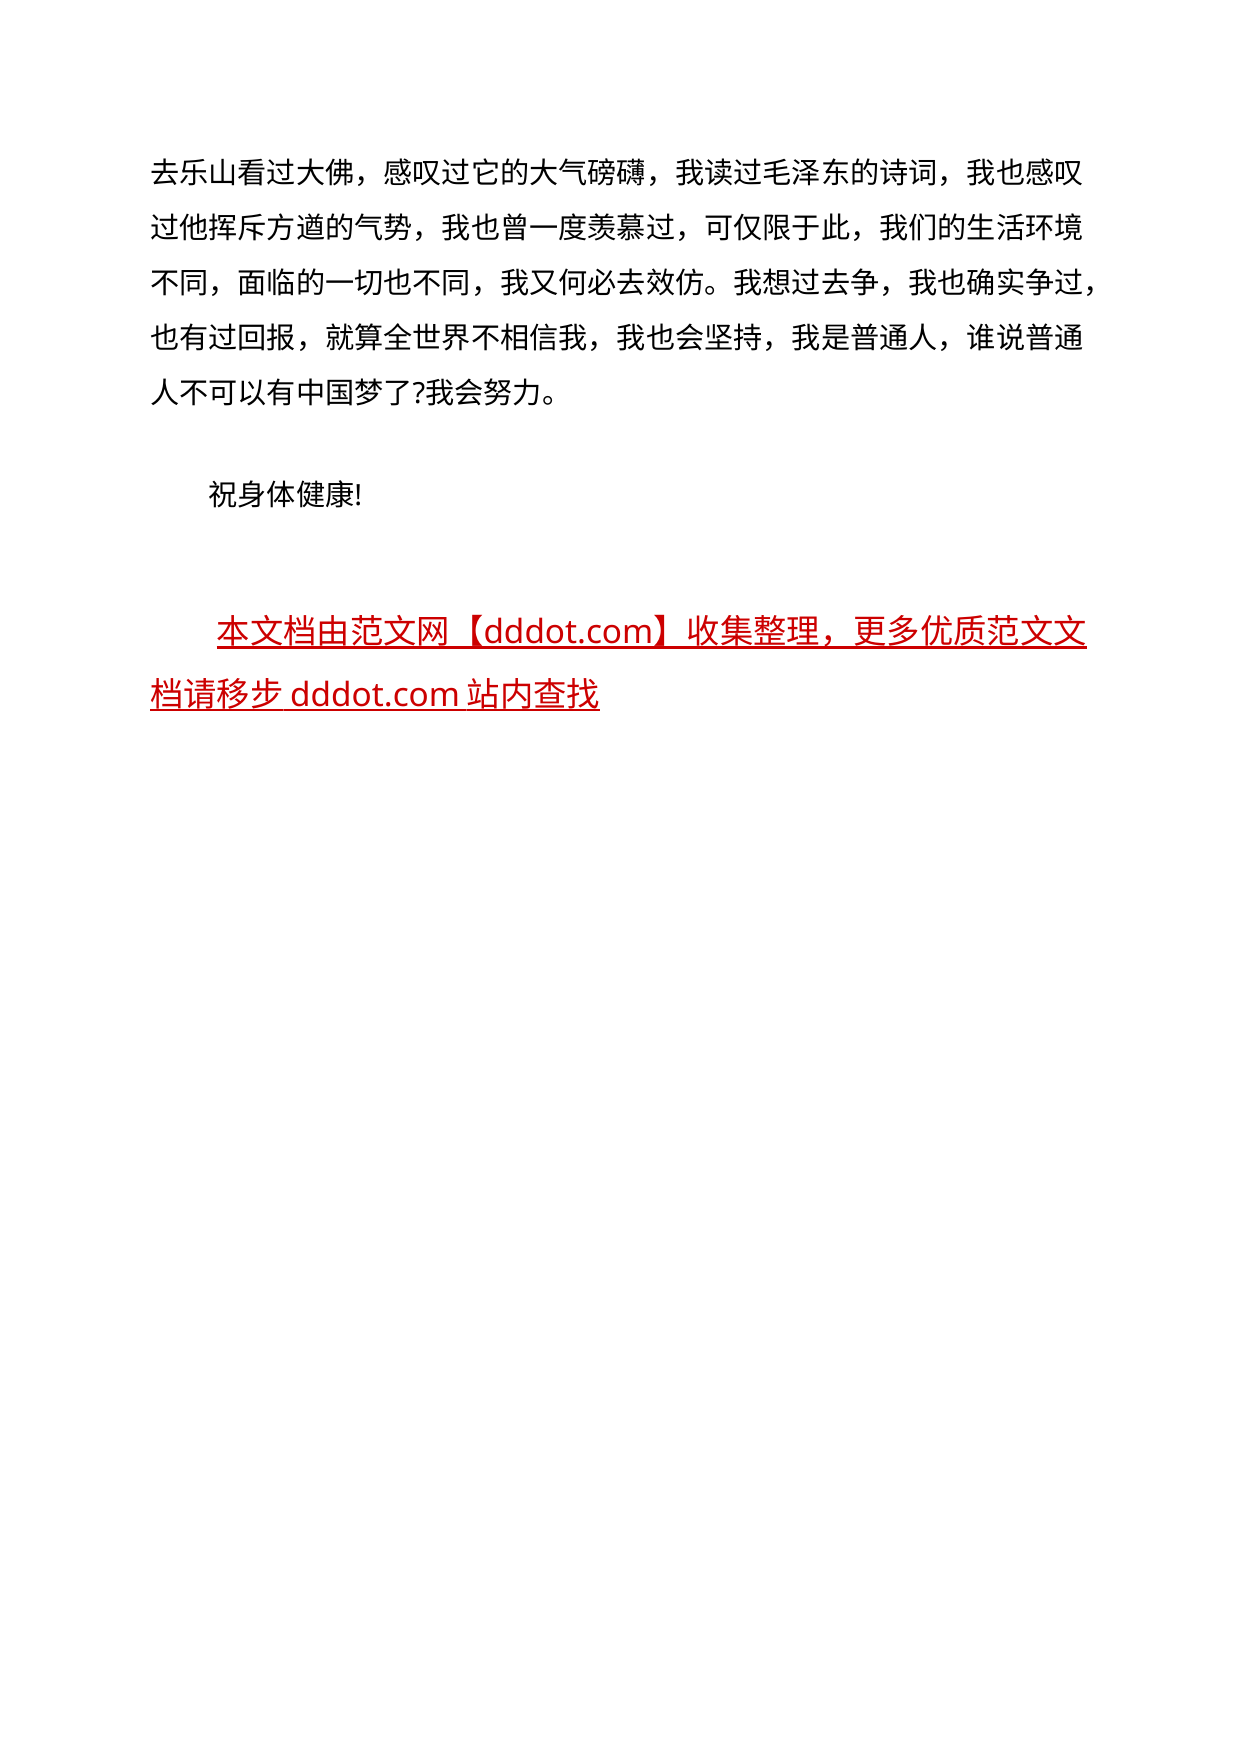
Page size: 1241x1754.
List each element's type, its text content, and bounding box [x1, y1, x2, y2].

text 本文档由范文网【dddot.com】收集整理，更多优质范文文档请移步dddot.com站内查找 [150, 605, 1090, 716]
text 祝身体健康! [150, 472, 1090, 514]
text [150, 150, 1090, 412]
